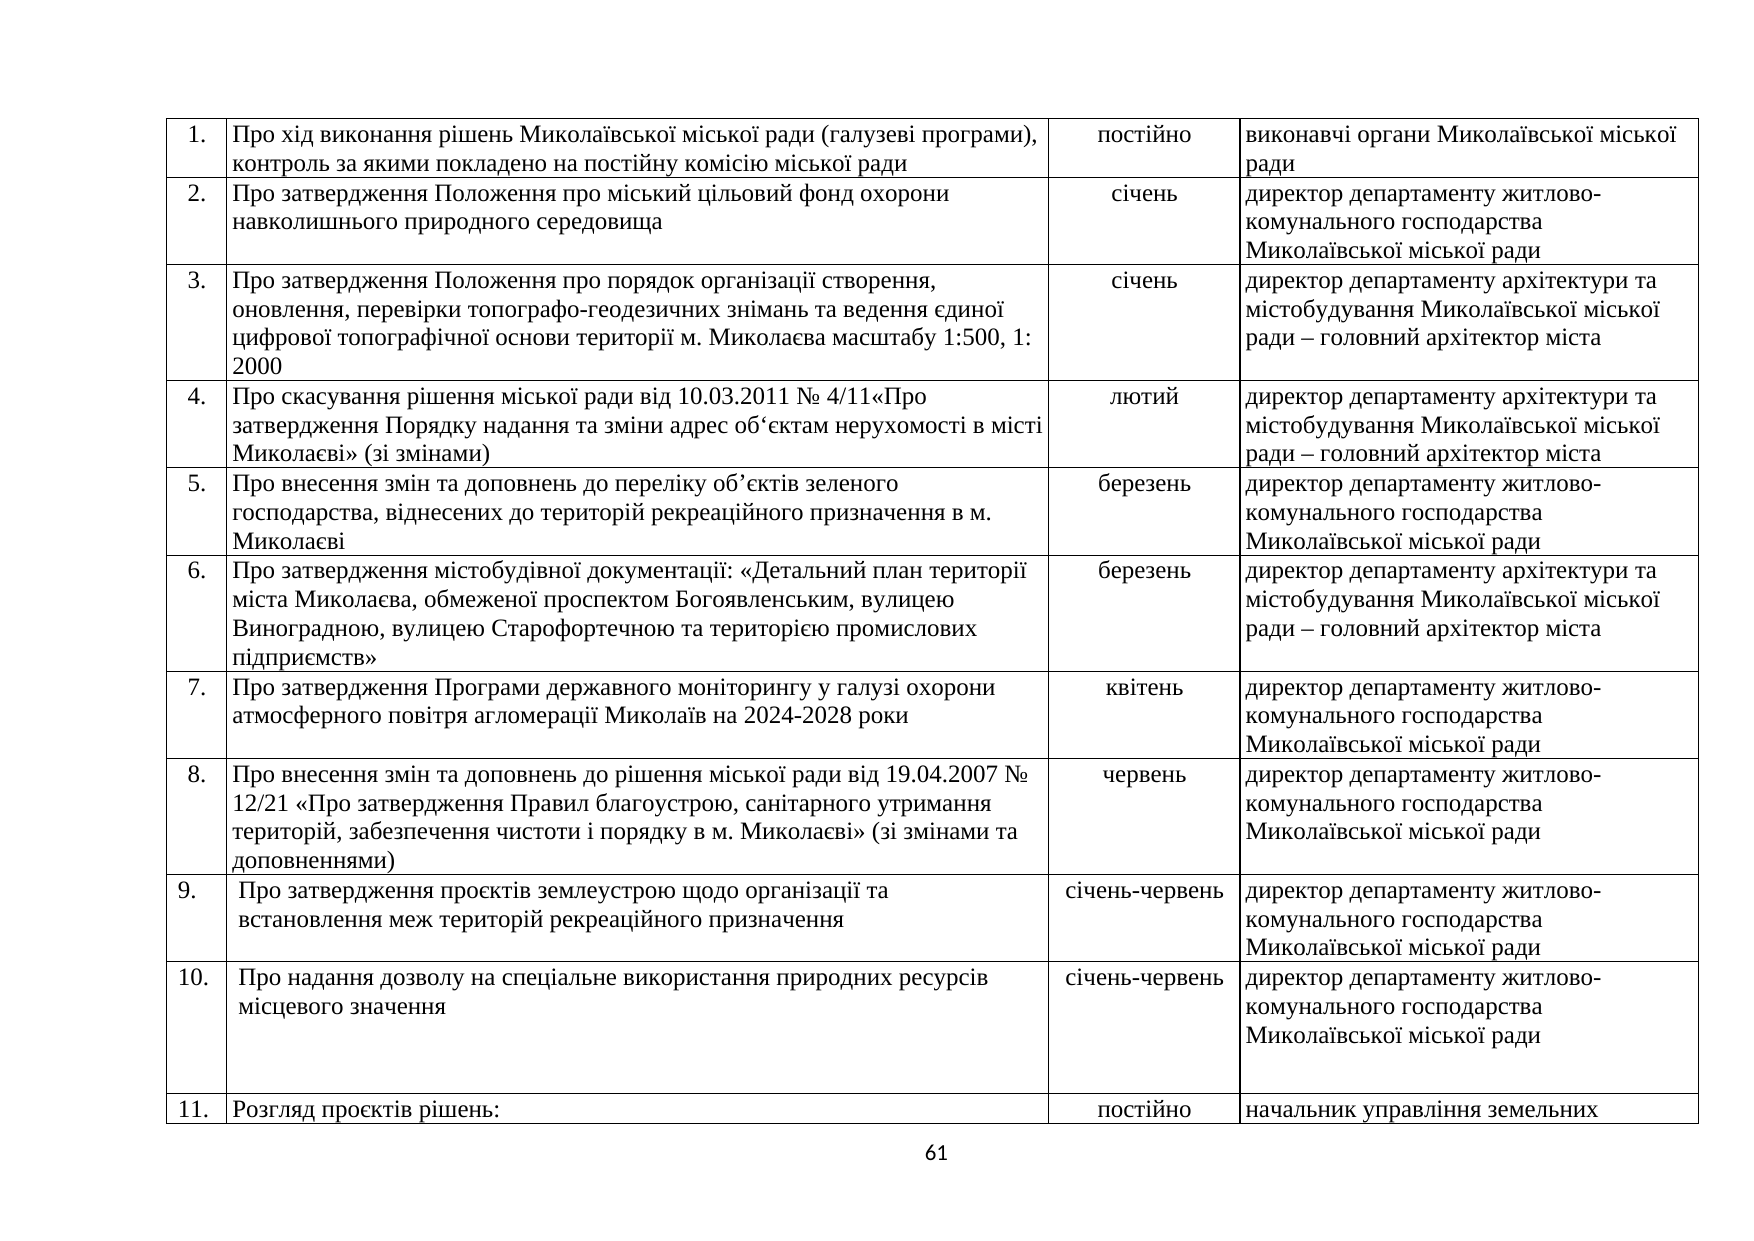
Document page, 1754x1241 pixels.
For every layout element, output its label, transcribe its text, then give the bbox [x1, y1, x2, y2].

table_cell 4. [167, 381, 226, 467]
table_cell Про затвердження Програми державного моніторингу у галузі охорони атмосферного повітря агломерації Миколаїв на 2024-2028 роки [227, 672, 1048, 758]
table_cell директор департаменту архітектури та містобудування Миколаївської міської ради – головний архітектор міста [1241, 381, 1698, 467]
table_cell 3. [167, 265, 226, 380]
table_cell 9. [167, 875, 226, 961]
table_cell лютий [1049, 381, 1239, 467]
table_cell 11. [167, 1094, 226, 1123]
table_cell 10. [167, 962, 226, 1093]
table_header 1. [167, 119, 226, 177]
table_cell Про затвердження Положення про міський цільовий фонд охорони навколишнього природного середовища [227, 178, 1048, 264]
table_cell 2. [167, 178, 226, 264]
table_cell Про скасування рішення міської ради від 10.03.2011 № 4/11«Про затвердження Порядку надання та зміни адрес об‘єктам нерухомості в місті Миколаєві» (зі змінами) [227, 381, 1048, 467]
table_cell директор департаменту архітектури та містобудування Миколаївської міської ради – головний архітектор міста [1241, 556, 1698, 671]
table_cell березень [1049, 468, 1239, 554]
table_cell січень [1049, 265, 1239, 380]
table_cell березень [1049, 556, 1239, 671]
table_cell директор департаменту архітектури та містобудування Миколаївської міської ради – головний архітектор міста [1241, 265, 1698, 380]
table_header Про хід виконання рішень Миколаївської міської ради (галузеві програми), контроль за якими покладено на постійну комісію міської ради [227, 119, 1048, 177]
table_cell 6. [167, 556, 226, 671]
table_cell Про внесення змін та доповнень до переліку об’єктів зеленого господарства, віднесених до територій рекреаційного призначення в м. Миколаєві [227, 468, 1048, 554]
table_cell постійно [1049, 1094, 1239, 1123]
table_cell Про внесення змін та доповнень до рішення міської ради від 19.04.2007 № 12/21 «Про затвердження Правил благоустрою, санітарного утримання територій, забезпечення чистоти і порядку в м. Миколаєві» (зі змінами та доповненнями) [227, 759, 1048, 874]
table_cell Про затвердження містобудівної документації: «Детальний план території міста Миколаєва, обмеженої проспектом Богоявленським, вулицею Виноградною, вулицею Старофортечною та територією промислових підприємств» [227, 556, 1048, 671]
table_cell Про затвердження проєктів землеустрою щодо організації та встановлення меж територій рекреаційного призначення [227, 875, 1048, 961]
table_cell січень-червень [1049, 962, 1239, 1093]
table_cell директор департаменту житлово-комунального господарства Миколаївської міської ради [1241, 672, 1698, 758]
table_cell директор департаменту житлово-комунального господарства Миколаївської міської ради [1241, 875, 1698, 961]
table_cell директор департаменту житлово-комунального господарства Миколаївської міської ради [1241, 759, 1698, 874]
table_header виконавчі органи Миколаївської міської ради [1241, 119, 1698, 177]
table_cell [1241, 1094, 1698, 1123]
table_cell 8. [167, 759, 226, 874]
table_cell директор департаменту житлово-комунального господарства Миколаївської міської ради [1241, 468, 1698, 554]
table_cell 7. [167, 672, 226, 758]
table_cell Про затвердження Положення про порядок організації створення, оновлення, перевірки топографо-геодезичних знімань та ведення єдиної цифрової топографічної основи території м. Миколаєва масштабу 1:500, 1: 2000 [227, 265, 1048, 380]
table_cell директор департаменту житлово-комунального господарства Миколаївської міської ради [1241, 178, 1698, 264]
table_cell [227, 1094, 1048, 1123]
table_cell Про надання дозволу на спеціальне використання природних ресурсів місцевого значення [227, 962, 1048, 1093]
table_header постійно [1049, 119, 1239, 177]
table_cell квітень [1049, 672, 1239, 758]
table_cell січень [1049, 178, 1239, 264]
table_cell січень-червень [1049, 875, 1239, 961]
table_cell 5. [167, 468, 226, 554]
table_cell директор департаменту житлово-комунального господарства Миколаївської міської ради [1241, 962, 1698, 1093]
table_cell червень [1049, 759, 1239, 874]
